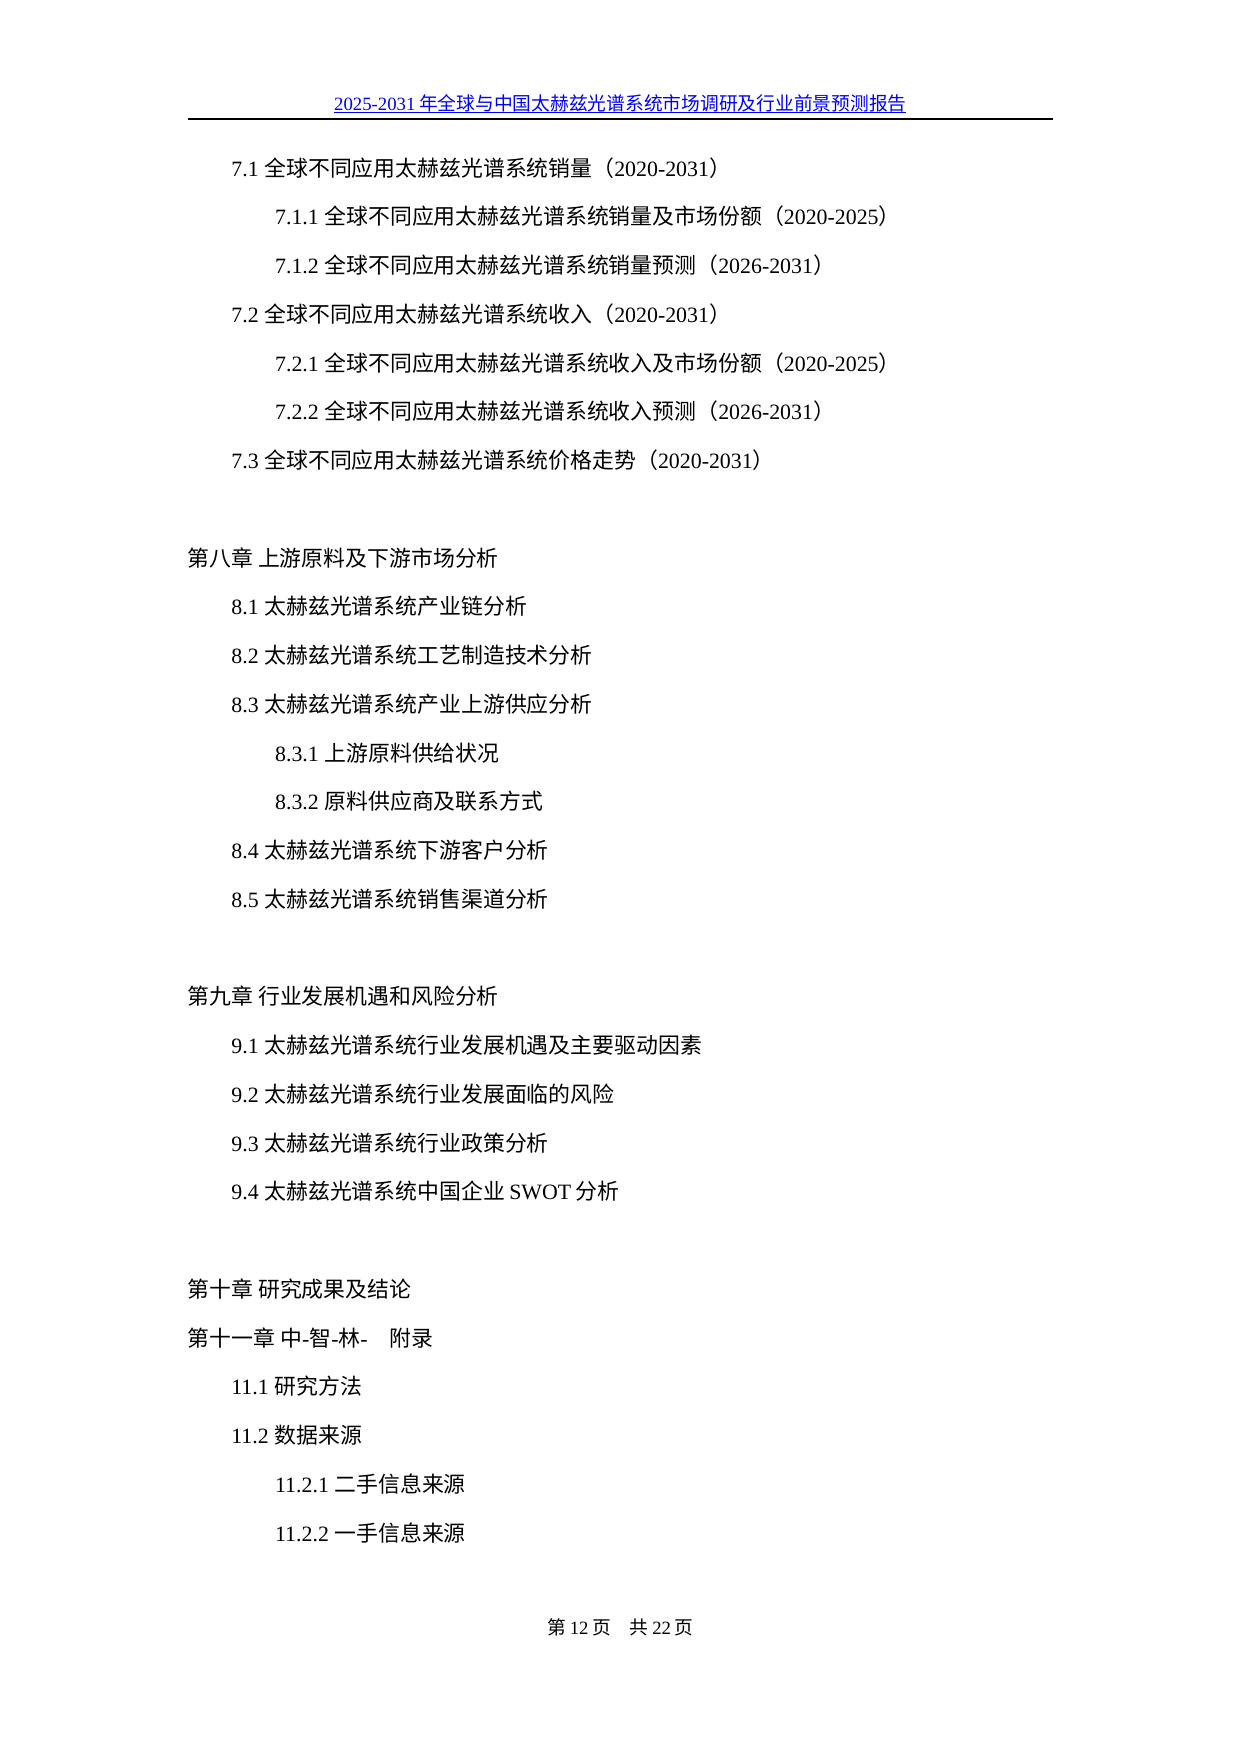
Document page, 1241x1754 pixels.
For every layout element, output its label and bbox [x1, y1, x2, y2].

text [187, 150, 1053, 1548]
